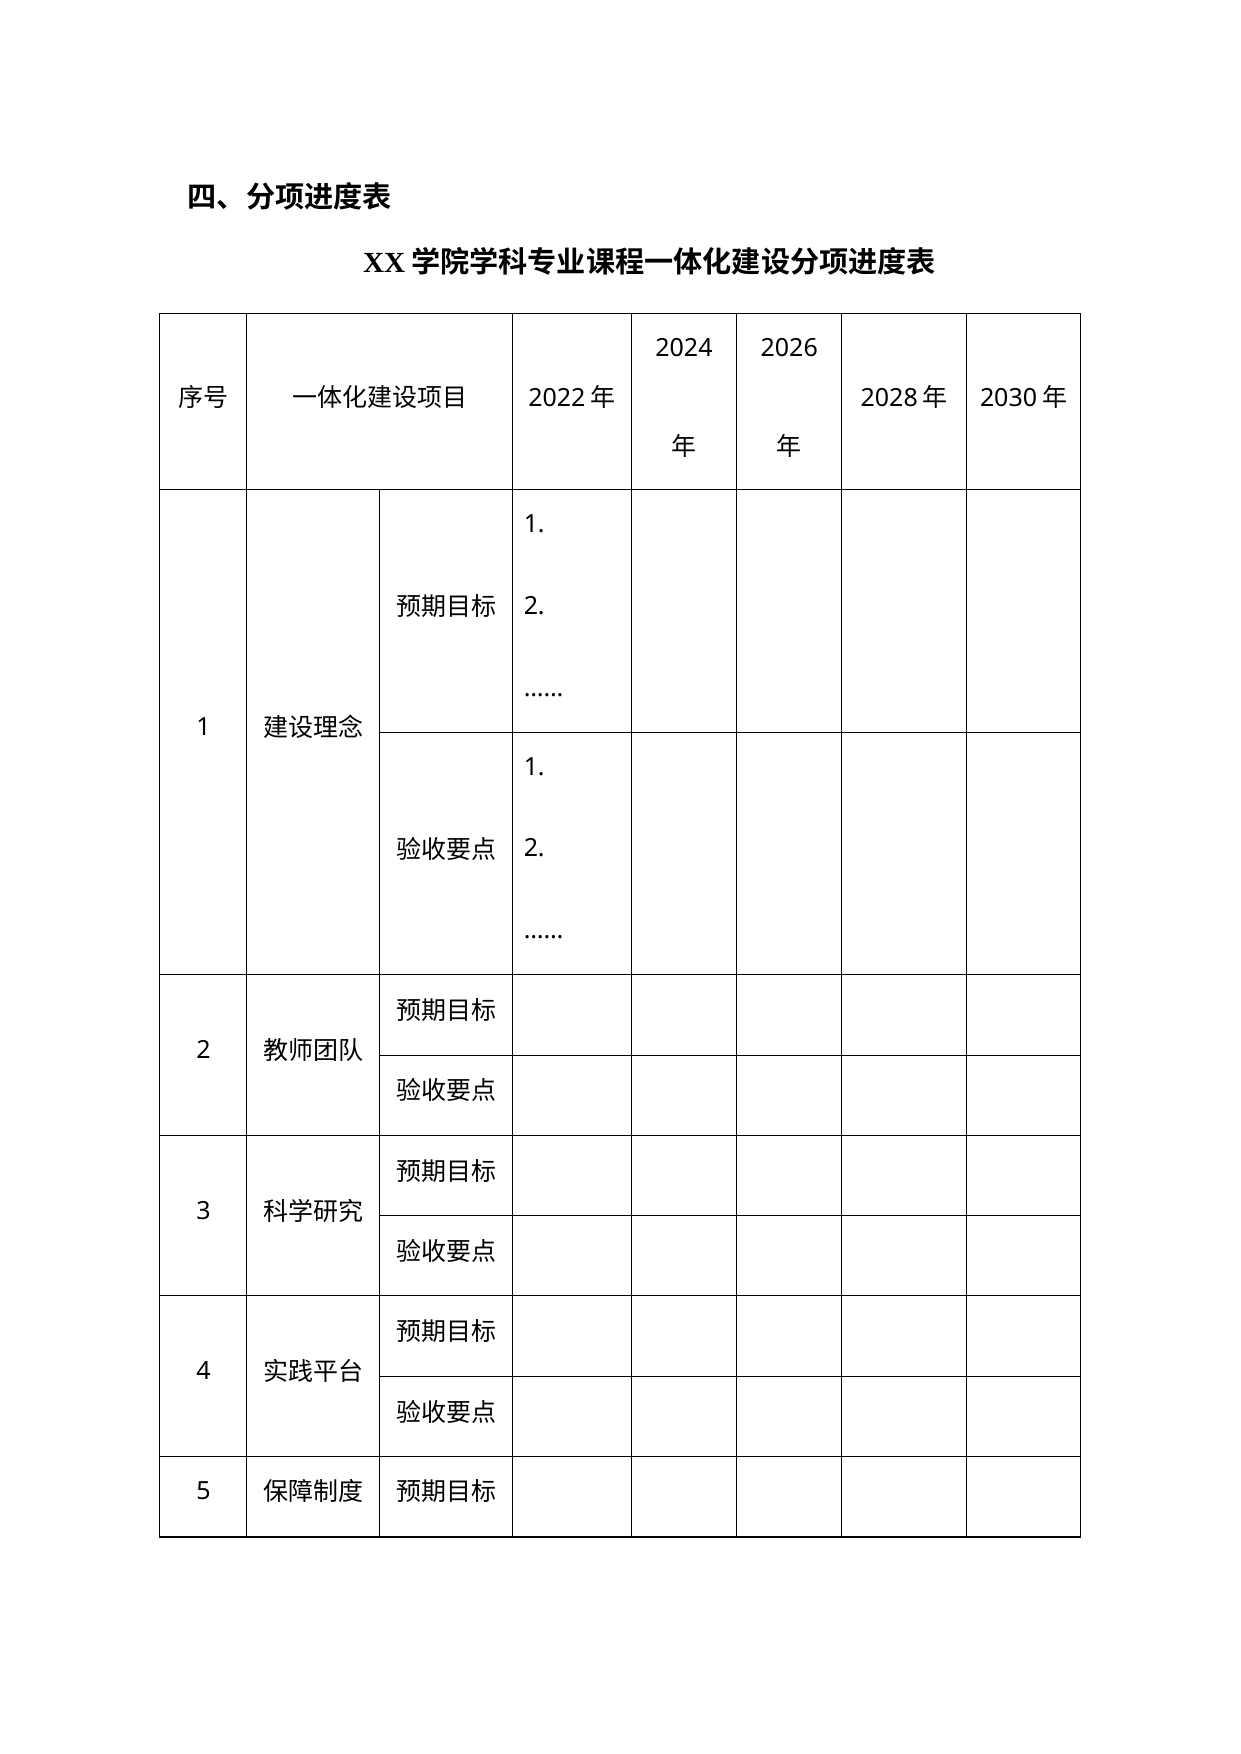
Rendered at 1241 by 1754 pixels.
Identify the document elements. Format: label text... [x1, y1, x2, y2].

table_cell [842, 733, 966, 974]
table_cell 1. 2. …… [513, 733, 631, 974]
table_cell [842, 1136, 966, 1215]
table_cell 科学研究 [247, 1136, 379, 1295]
table_cell [632, 1377, 736, 1456]
table_cell [737, 1216, 841, 1295]
table_header 2026年 [737, 314, 841, 489]
table_cell [737, 1377, 841, 1456]
table_cell [513, 1296, 631, 1376]
table_cell [967, 975, 1080, 1054]
table_cell [842, 490, 966, 732]
table_cell [513, 1377, 631, 1456]
table_cell [967, 1296, 1080, 1376]
table_header 2028年 [842, 314, 966, 489]
table_cell [737, 1056, 841, 1135]
table_cell [632, 1296, 736, 1376]
table_cell 验收要点 [380, 1377, 512, 1456]
table_cell 验收要点 [380, 1056, 512, 1135]
table_cell [737, 1296, 841, 1376]
table_cell 预期目标 [380, 1457, 512, 1536]
table_cell [632, 733, 736, 974]
table_cell 教师团队 [247, 975, 379, 1135]
table_header 一体化建设项目 [247, 314, 512, 489]
table_cell [967, 490, 1080, 732]
table_cell [513, 1216, 631, 1295]
table_cell [632, 975, 736, 1054]
table_cell 2 [160, 975, 246, 1135]
table_cell [967, 733, 1080, 974]
table_cell 预期目标 [380, 1296, 512, 1376]
text 四、分项进度表 [187, 162, 1053, 227]
table_header 序号 [160, 314, 246, 489]
table_header 2024年 [632, 314, 736, 489]
table_cell [513, 975, 631, 1054]
table_cell 验收要点 [380, 1216, 512, 1295]
table_header 2030年 [967, 314, 1080, 489]
table_cell [967, 1216, 1080, 1295]
table_cell [967, 1136, 1080, 1215]
table_cell [632, 1056, 736, 1135]
table_cell 验收要点 [380, 733, 512, 974]
table_cell [632, 1216, 736, 1295]
table_cell [632, 490, 736, 732]
table_header 2022年 [513, 314, 631, 489]
table_cell 建设理念 [247, 490, 379, 974]
table_cell 实践平台 [247, 1296, 379, 1456]
table_cell [632, 1136, 736, 1215]
table_cell 4 [160, 1296, 246, 1456]
table_cell [967, 1056, 1080, 1135]
table_cell 预期目标 [380, 975, 512, 1054]
table_cell [737, 1457, 841, 1536]
table_cell [737, 1136, 841, 1215]
table_cell [513, 1136, 631, 1215]
table_cell [513, 1056, 631, 1135]
text XX学院学科专业课程一体化建设分项进度表 [187, 227, 1053, 292]
table_cell 预期目标 [380, 490, 512, 732]
table_cell 3 [160, 1136, 246, 1295]
table_cell 预期目标 [380, 1136, 512, 1215]
table_cell [842, 1056, 966, 1135]
table_cell [967, 1377, 1080, 1456]
table_cell [842, 1216, 966, 1295]
table_cell 1 [160, 490, 246, 974]
table_cell [513, 1457, 631, 1536]
table_cell [737, 733, 841, 974]
table_cell 5 [160, 1457, 246, 1536]
table_cell [842, 1377, 966, 1456]
table_cell [842, 1296, 966, 1376]
table_cell [842, 975, 966, 1054]
table_cell [842, 1457, 966, 1536]
table_cell [632, 1457, 736, 1536]
table_cell 保障制度 [247, 1457, 379, 1536]
table_cell 1. 2. …… [513, 490, 631, 732]
table_cell [737, 490, 841, 732]
table_cell [737, 975, 841, 1054]
table_cell [967, 1457, 1080, 1536]
